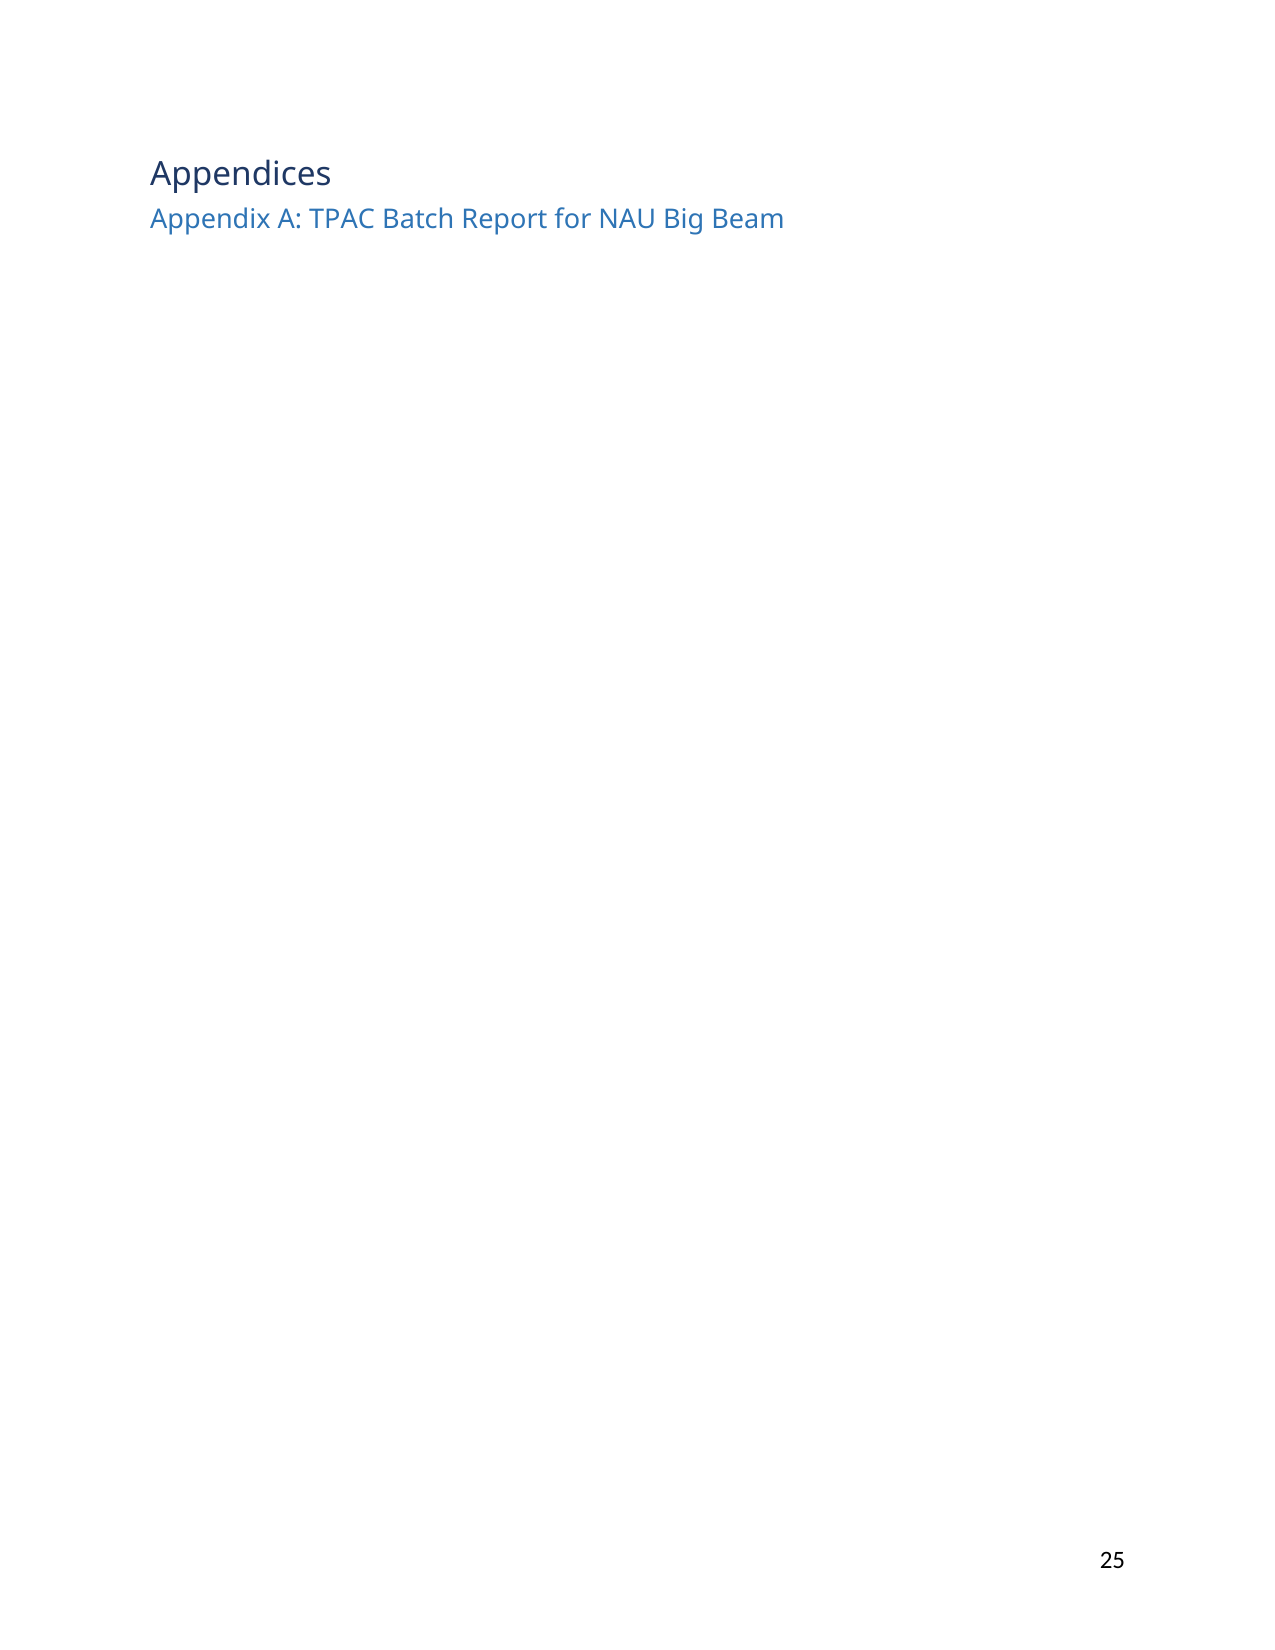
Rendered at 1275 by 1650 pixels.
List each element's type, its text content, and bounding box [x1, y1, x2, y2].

subtitle Appendices [150, 150, 1125, 195]
subtitle Appendix A: TPAC Batch Report for NAU Big Beam [150, 199, 1125, 236]
